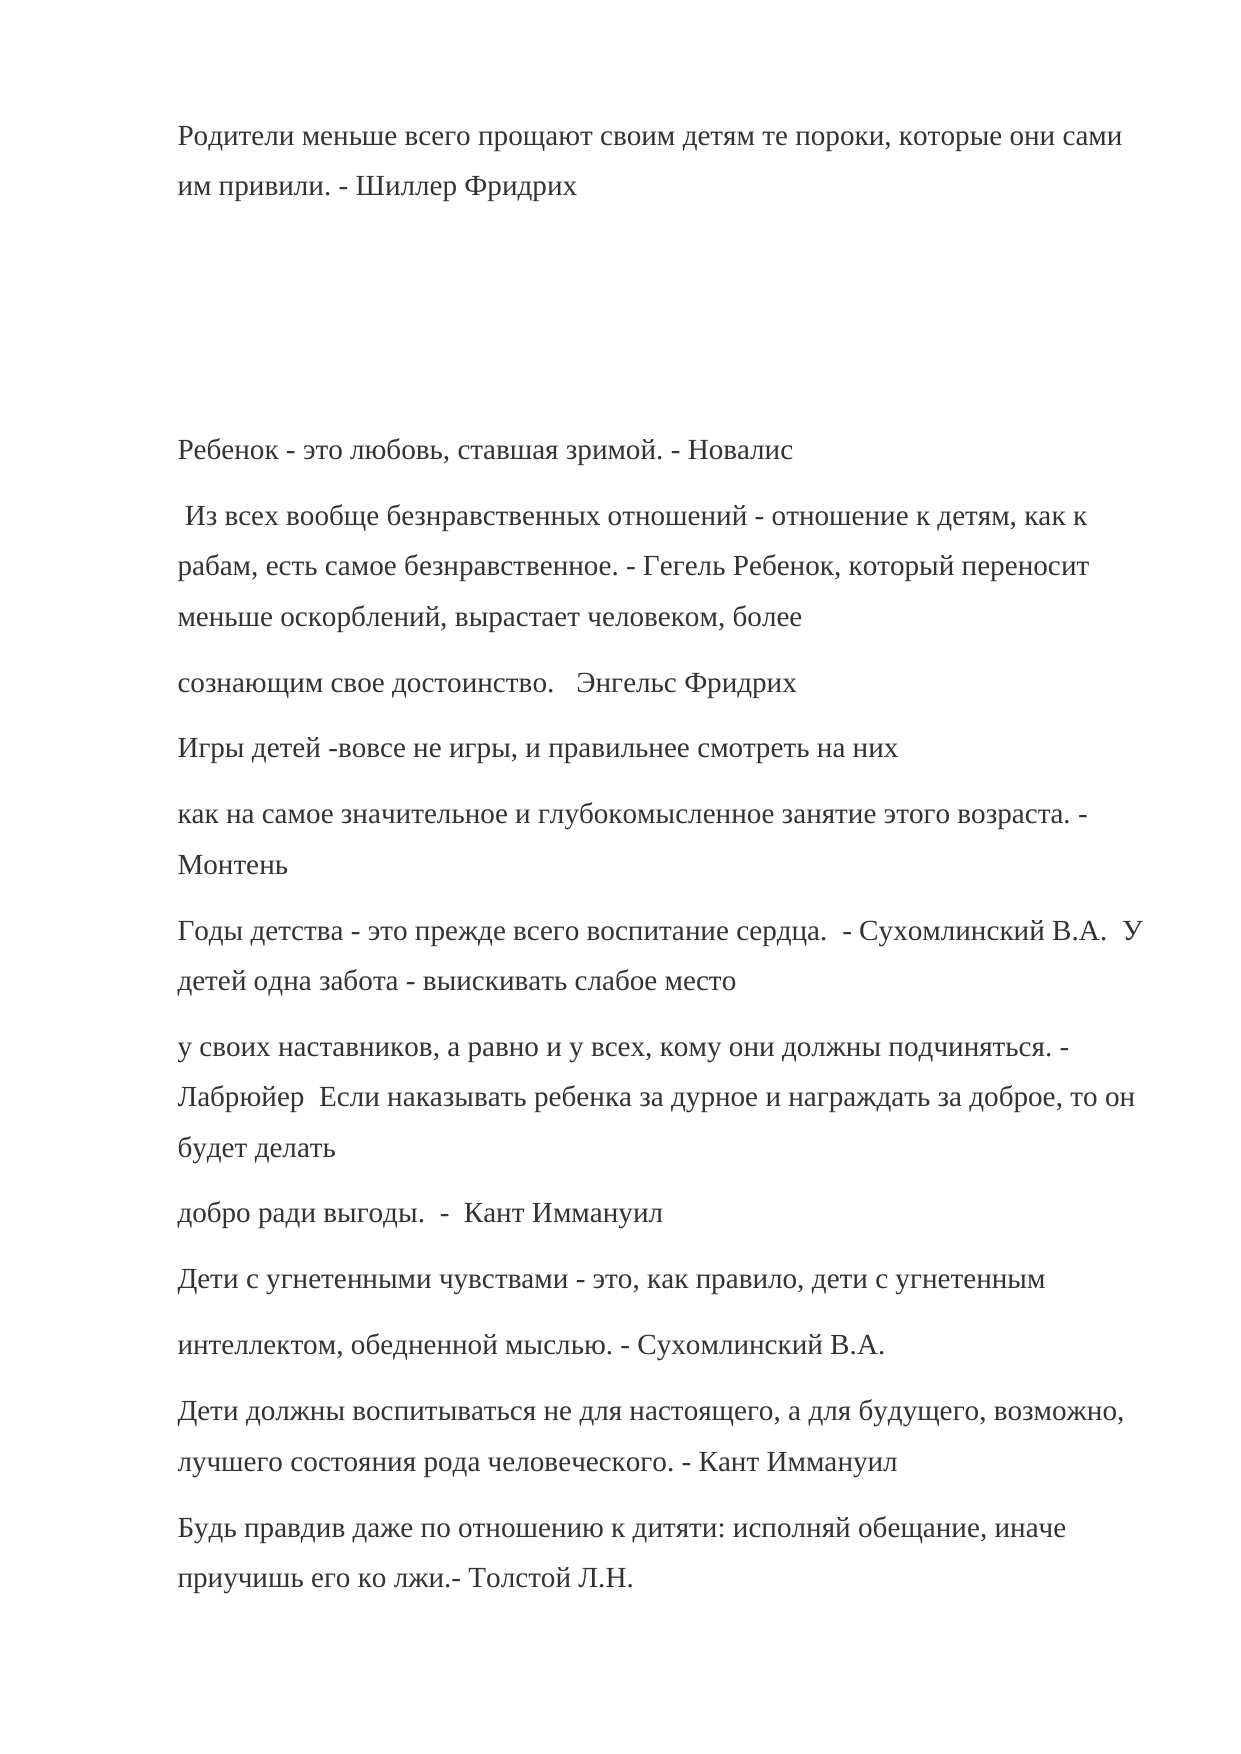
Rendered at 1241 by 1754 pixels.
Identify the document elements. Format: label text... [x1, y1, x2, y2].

text Родители меньше всего прощают своим детям те пороки, которые они сами им привили. - Шиллер Фридрих [177, 118, 1152, 202]
text Игры детей -вовсе не игры, и правильнее смотреть на них [177, 731, 1152, 764]
text Годы детства - это прежде всего воспитание сердца. - Сухомлинский В.А. У детей одна забота - выискивать слабое место [177, 913, 1152, 997]
text добро ради выгоды. - Кант Иммануил [177, 1196, 1152, 1229]
text Дети с угнетенными чувствами - это, как правило, дети с угнетенным [177, 1262, 1152, 1295]
text интеллектом, обедненной мыслью. - Сухомлинский В.А. [177, 1327, 1152, 1361]
text Дети должны воспитываться не для настоящего, а для будущего, возможно, лучшего состояния рода человеческого. - Кант Иммануил [177, 1393, 1152, 1477]
text Из всех вообще безнравственных отношений - отношение к детям, как к рабам, есть самое безнравственное. - Гегель Ребенок, который переносит меньше оскорблений, вырастает человеком, более [177, 498, 1152, 632]
text Ребенок - это любовь, ставшая зримой. - Новалис [177, 432, 1152, 466]
text Будь правдив даже по отношению к дитяти: исполняй обещание, иначе приучишь его ко лжи.- Толстой Л.Н. [177, 1510, 1152, 1593]
text у своих наставников, а равно и у всех, кому они должны подчиняться. - Лабрюйер Если наказывать ребенка за дурное и награждать за доброе, то он будет делать [177, 1029, 1152, 1163]
text сознающим свое достоинство. Энгельс Фридрих [177, 665, 1152, 698]
text как на самое значительное и глубокомысленное занятие этого возраста. - Монтень [177, 797, 1152, 880]
